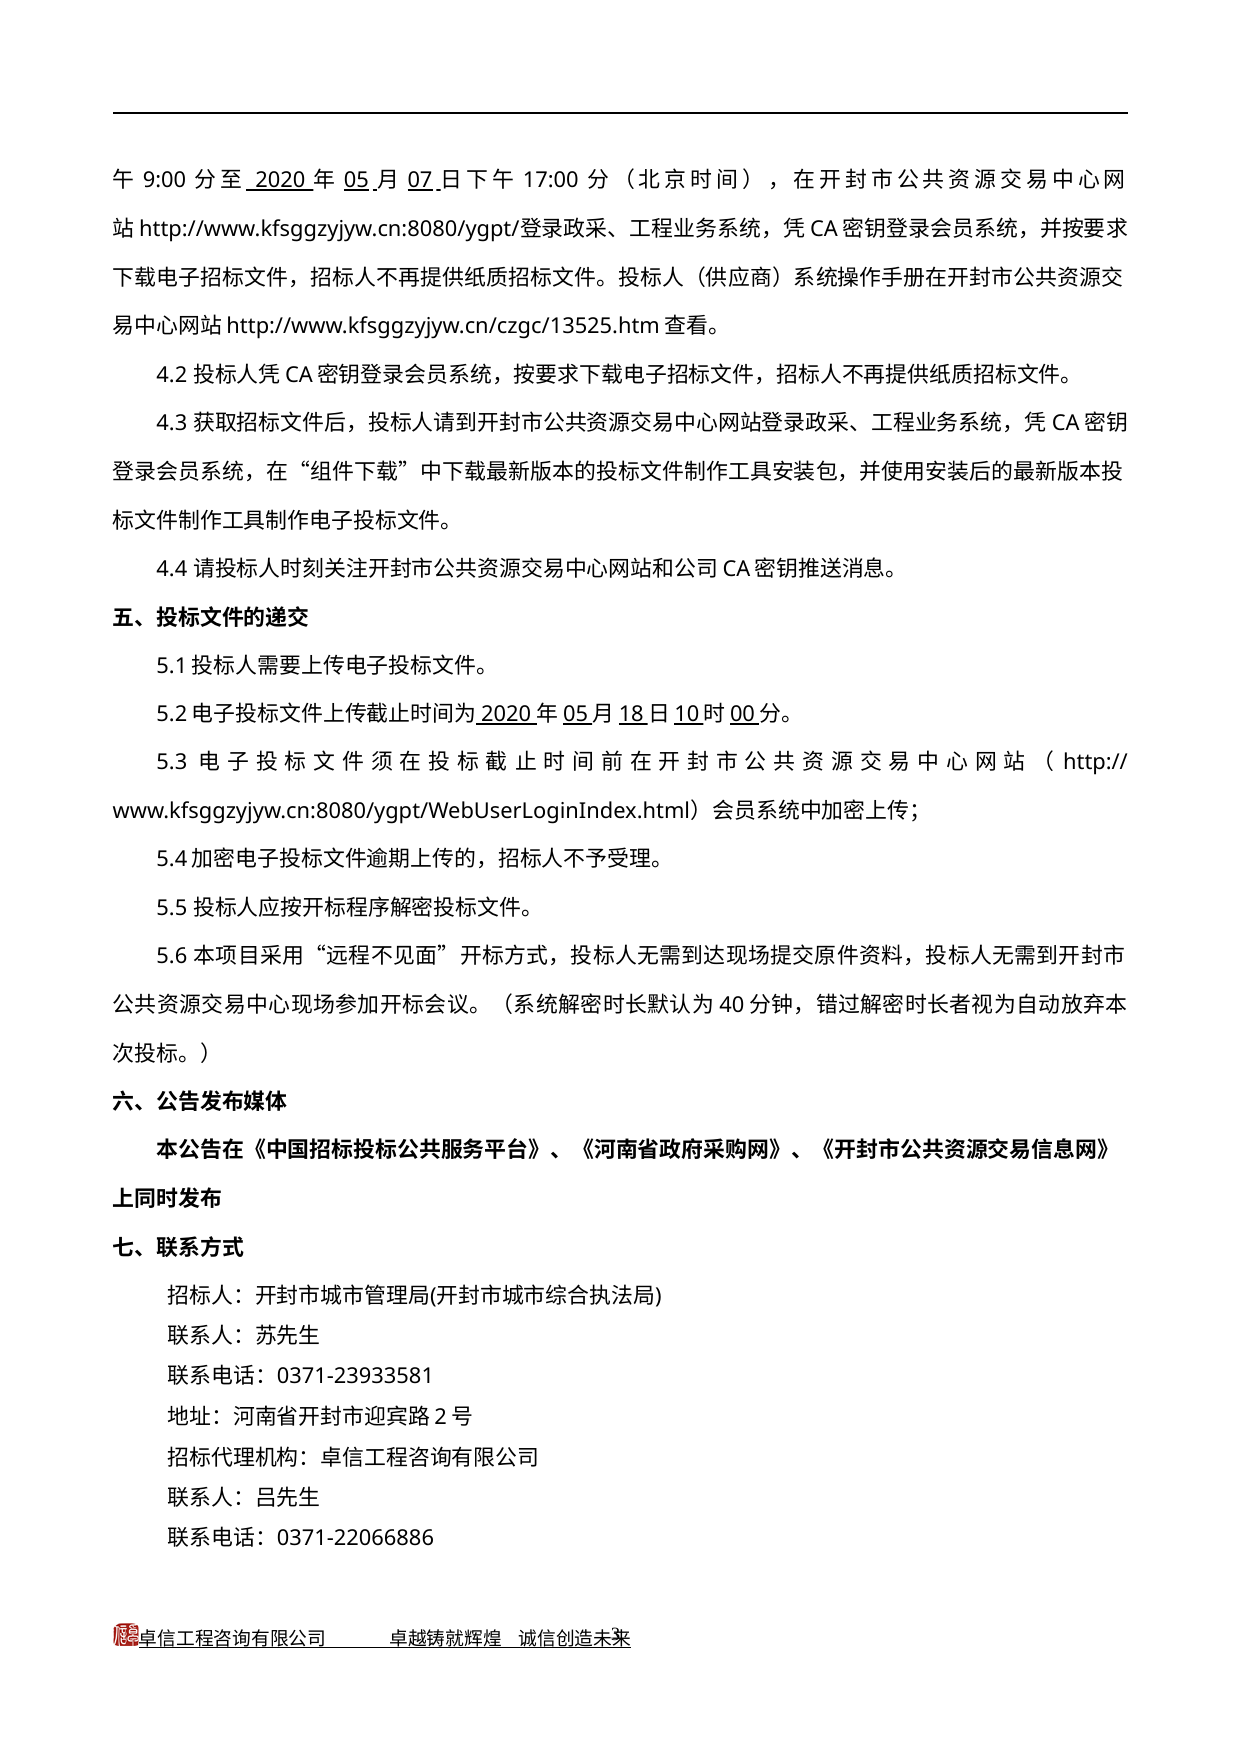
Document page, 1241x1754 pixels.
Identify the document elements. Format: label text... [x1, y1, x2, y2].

text 4.3 获取招标文件后，投标人请到开封市公共资源交易中心网站登录政采、工程业务系统，凭CA密钥登录会员系统，在“组件下载”中下载最新版本的投标文件制作工具安装包，并使用安装后的最新版本投标文件制作工具制作电子投标文件。 [112, 405, 1128, 535]
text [112, 162, 1128, 341]
text 七、联系方式 [112, 1229, 1128, 1262]
text 五、投标文件的递交 [112, 599, 1128, 632]
text 5.2电子投标文件上传截止时间为 2020 年05月18日10时00分。 [134, 696, 1128, 728]
text 4.2 投标人凭CA密钥登录会员系统，按要求下载电子招标文件，招标人不再提供纸质招标文件。 [112, 357, 1128, 389]
text 地址：河南省开封市迎宾路2号 [112, 1399, 1128, 1431]
text 5.4加密电子投标文件逾期上传的，招标人不予受理。 [112, 841, 1128, 874]
text 联系人：吕先生 [112, 1479, 1128, 1512]
text 招标代理机构：卓信工程咨询有限公司 [112, 1439, 1128, 1472]
text 本公告在《中国招标投标公共服务平台》、《河南省政府采购网》、《开封市公共资源交易信息网》上同时发布 [112, 1132, 1128, 1213]
text 5.3电子投标文件须在投标截止时间前在开封市公共资源交易中心网站（http://www.kfsggzyjyw.cn:8080/ygpt/WebUserLoginIndex.html）会员系统中加密上传； [112, 744, 1128, 825]
text 联系人：苏先生 [112, 1318, 1128, 1350]
text 5.6 本项目采用“远程不见面”开标方式，投标人无需到达现场提交原件资料，投标人无需到开封市公共资源交易中心现场参加开标会议。（系统解密时长默认为40分钟，错过解密时长者视为自动放弃本次投标。） [112, 938, 1128, 1068]
text 联系电话：0371-23933581 [112, 1358, 1128, 1391]
text 招标人：开封市城市管理局(开封市城市综合执法局) [112, 1277, 1128, 1310]
picture [112, 1622, 139, 1646]
text 六、公告发布媒体 [112, 1084, 1128, 1116]
text 5.1投标人需要上传电子投标文件。 [112, 647, 1128, 680]
text 联系电话：0371-22066886 [112, 1520, 1128, 1552]
text 4.4 请投标人时刻关注开封市公共资源交易中心网站和公司CA密钥推送消息。 [112, 551, 1128, 583]
text 5.5 投标人应按开标程序解密投标文件。 [112, 889, 1128, 922]
